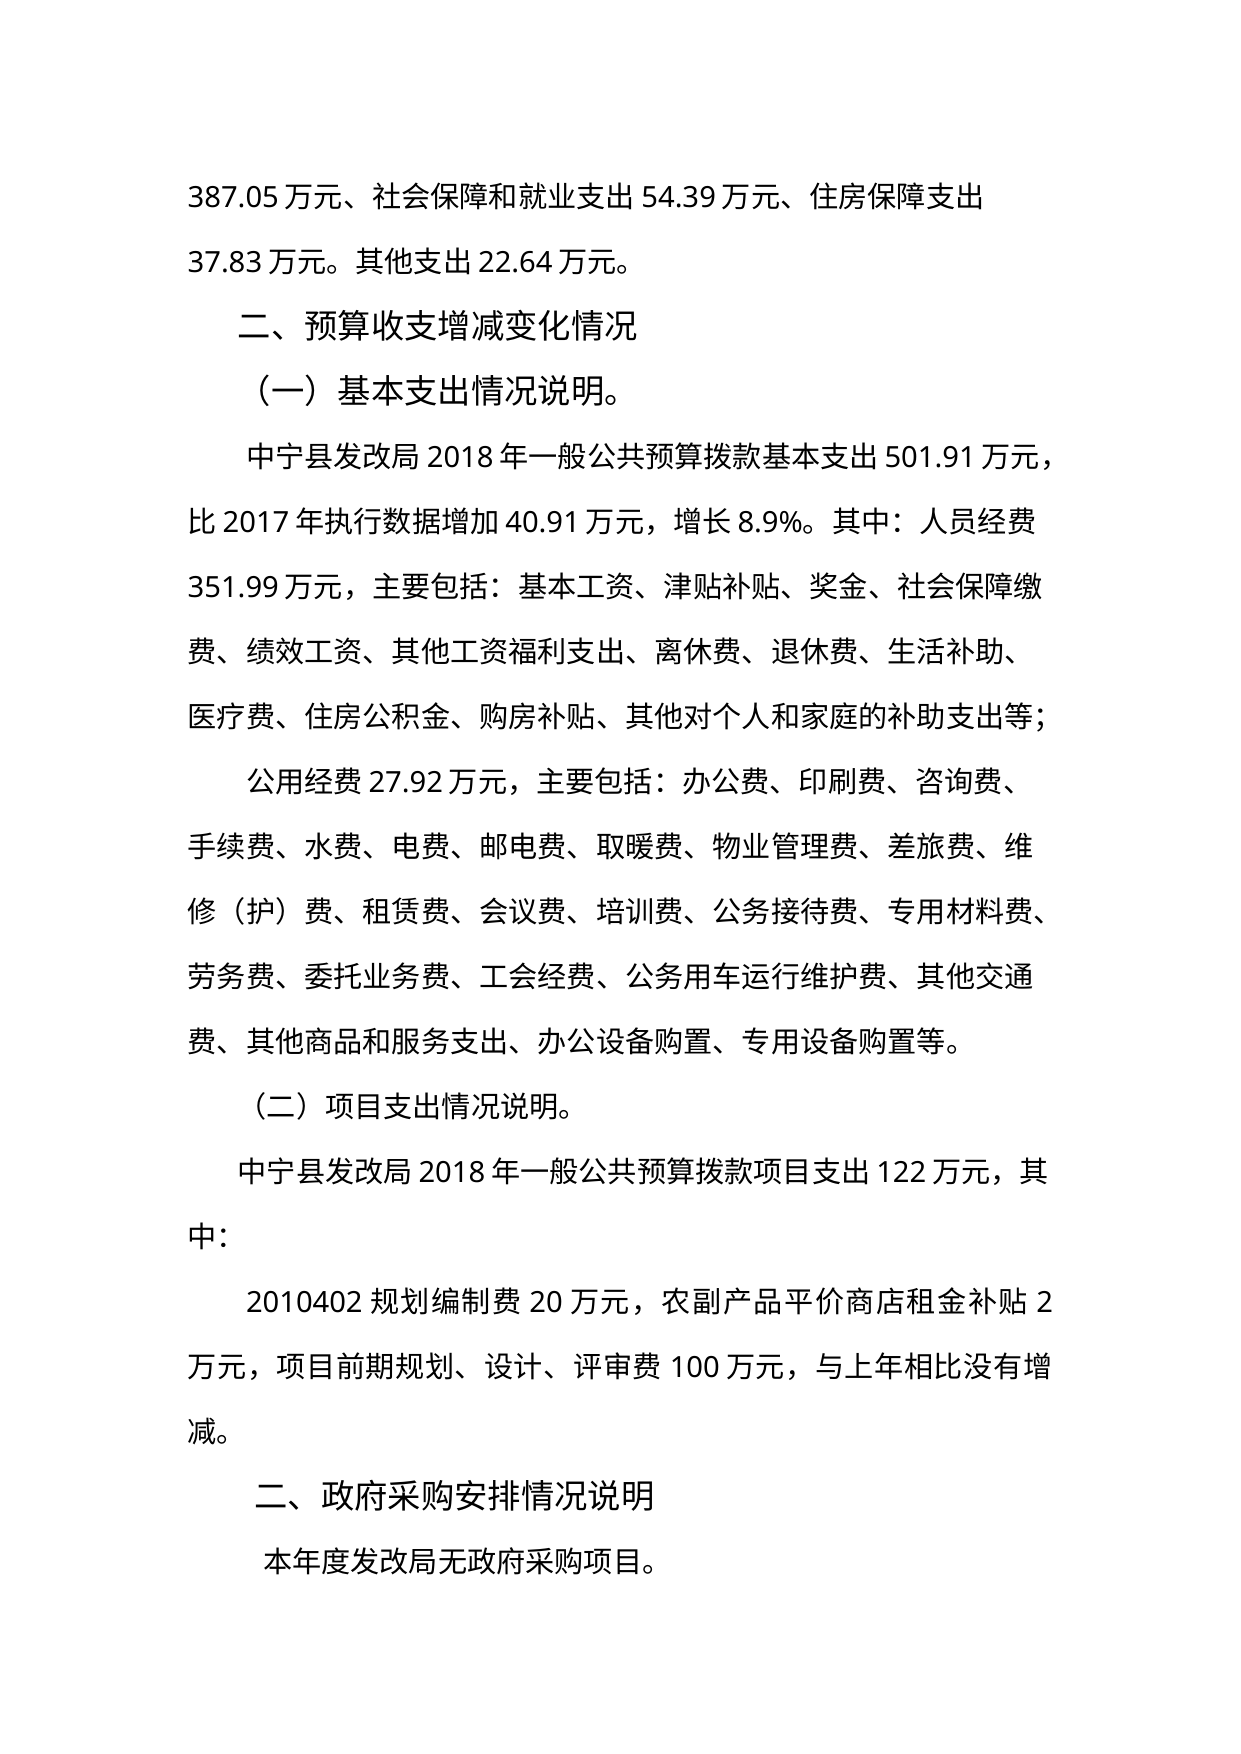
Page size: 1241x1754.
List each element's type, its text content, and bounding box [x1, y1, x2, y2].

text 二、预算收支增减变化情况 [187, 292, 1053, 357]
text 本年度发改局无政府采购项目。 [187, 1527, 1053, 1592]
text 二、政府采购安排情况说明 [187, 1462, 1053, 1527]
text 中宁县发改局2018年一般公共预算拨款基本支出501.91万元，比2017年执行数据增加40.91万元，增长8.9%。其中：人员经费351.99万元，主要包括：基本工资、津贴补贴、奖金、社会保障缴费、绩效工资、其他工资福利支出、离休费、退休费、生活补助、医疗费、住房公积金、购房补贴、其他对个人和家庭的补助支出等； [187, 422, 1053, 747]
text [187, 162, 1053, 292]
text （二）项目支出情况说明。 [187, 1072, 1053, 1137]
text 公用经费27.92万元，主要包括：办公费、印刷费、咨询费、手续费、水费、电费、邮电费、取暖费、物业管理费、差旅费、维修（护）费、租赁费、会议费、培训费、公务接待费、专用材料费、劳务费、委托业务费、工会经费、公务用车运行维护费、其他交通费、其他商品和服务支出、办公设备购置、专用设备购置等。 [187, 747, 1053, 1072]
text （一）基本支出情况说明。 [187, 357, 1053, 422]
text 2010402规划编制费20万元，农副产品平价商店租金补贴2万元，项目前期规划、设计、评审费100万元，与上年相比没有增减。 [187, 1267, 1053, 1462]
text 中宁县发改局2018年一般公共预算拨款项目支出122万元，其中： [187, 1137, 1053, 1267]
